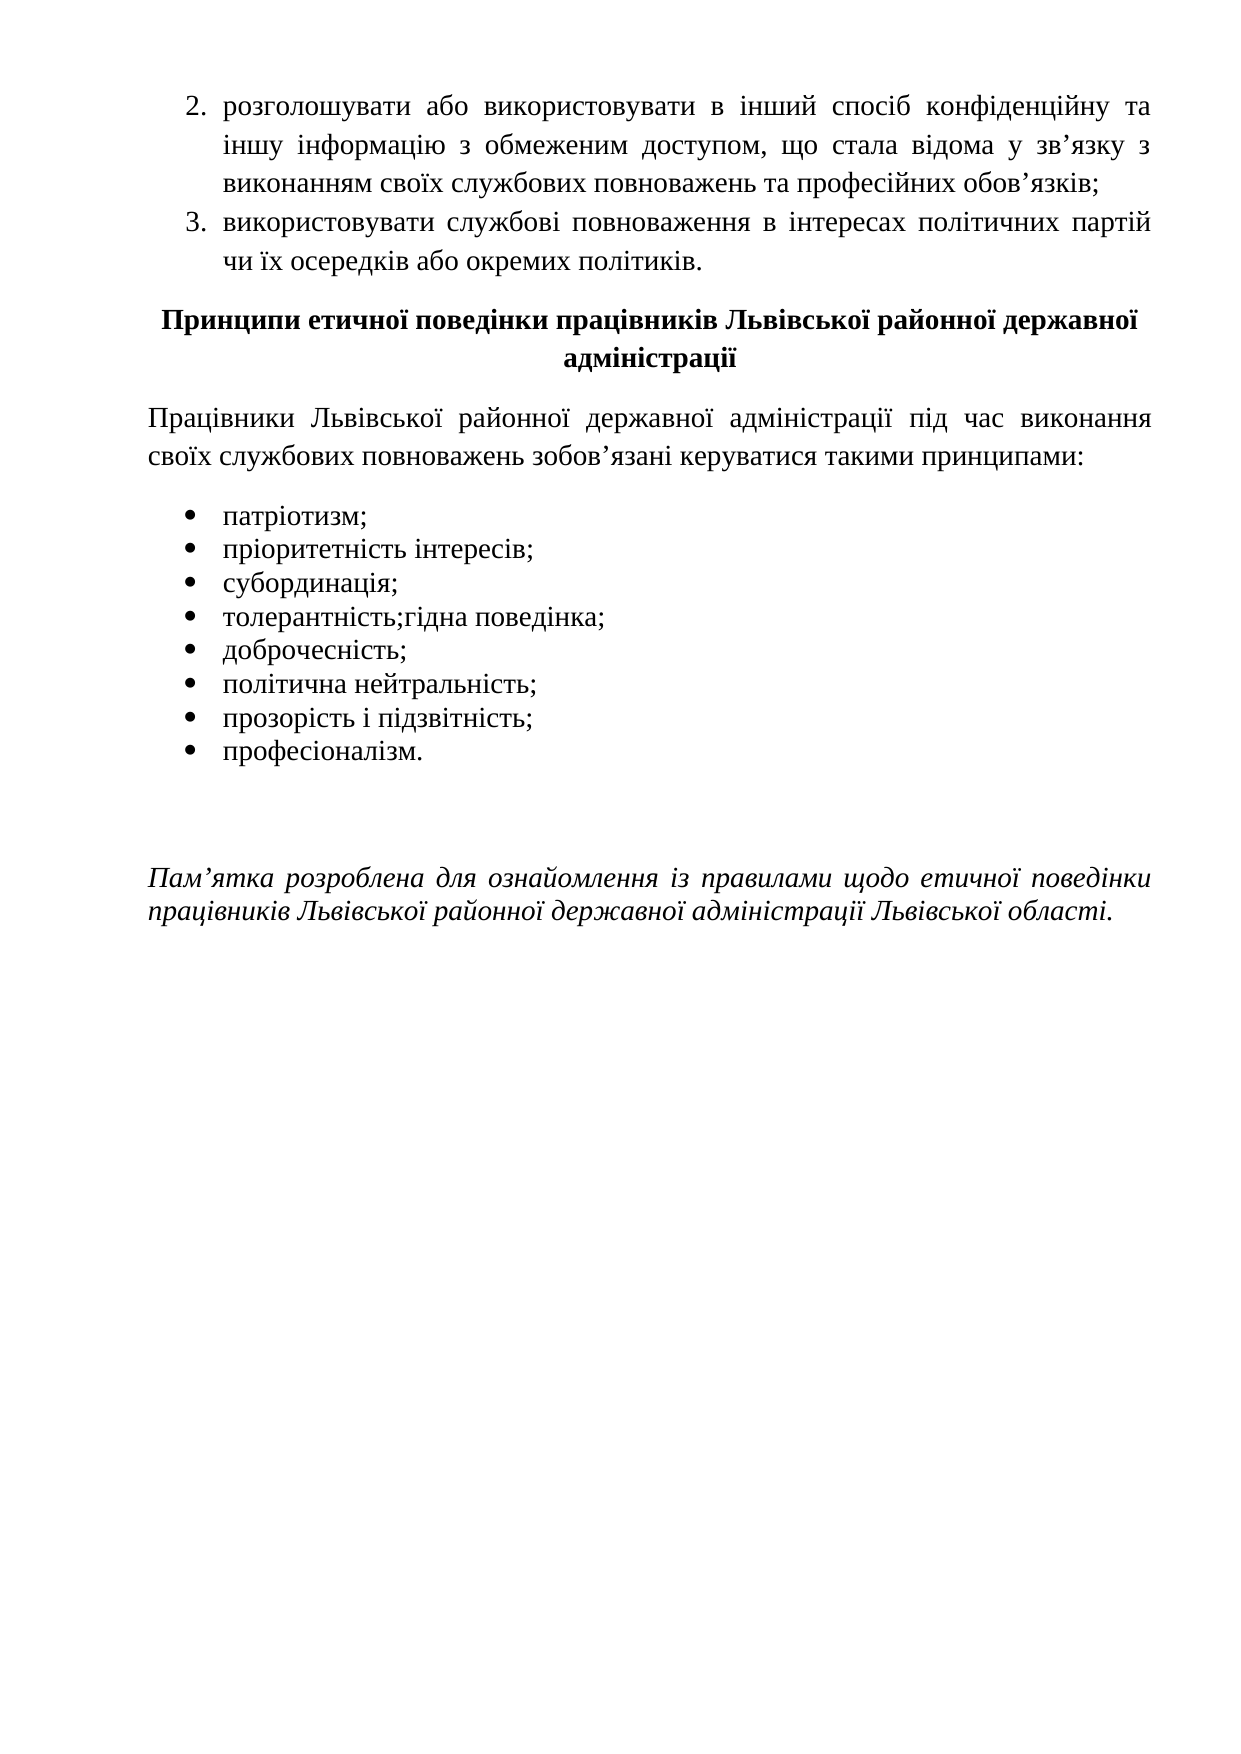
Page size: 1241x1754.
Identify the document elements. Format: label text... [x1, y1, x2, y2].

list субординація; [185, 565, 1152, 599]
list використовувати службові повноваження в інтересах політичних партій чи їх осередків або окремих політиків. [185, 204, 1152, 276]
text Працівники Львівської районної державної адміністрації під час виконання своїх службових повноважень зобов’язані керуватися такими принципами: [148, 400, 1152, 472]
list професіоналізм. [185, 733, 1152, 767]
list доброчесність; [185, 632, 1152, 666]
text Принципи етичної поведінки працівників Львівської районної державної адміністрації [148, 302, 1152, 374]
list розголошувати або використовувати в інший спосіб конфіденційну та іншу інформацію з обмеженим доступом, що стала відома у зв’язку з виконанням своїх службових повноважень та професійних обов’язків; [185, 88, 1152, 199]
list політична нейтральність; [185, 666, 1152, 700]
list толерантність;гідна поведінка; [185, 599, 1152, 632]
list патріотизм; [185, 498, 1152, 532]
list пріоритетність інтересів; [185, 532, 1152, 565]
list прозорість і підзвітність; [185, 700, 1152, 733]
text Пам’ятка розроблена для ознайомлення із правилами щодо етичної поведінки працівників Львівської районної державної адміністрації Львівської області. [148, 860, 1152, 927]
